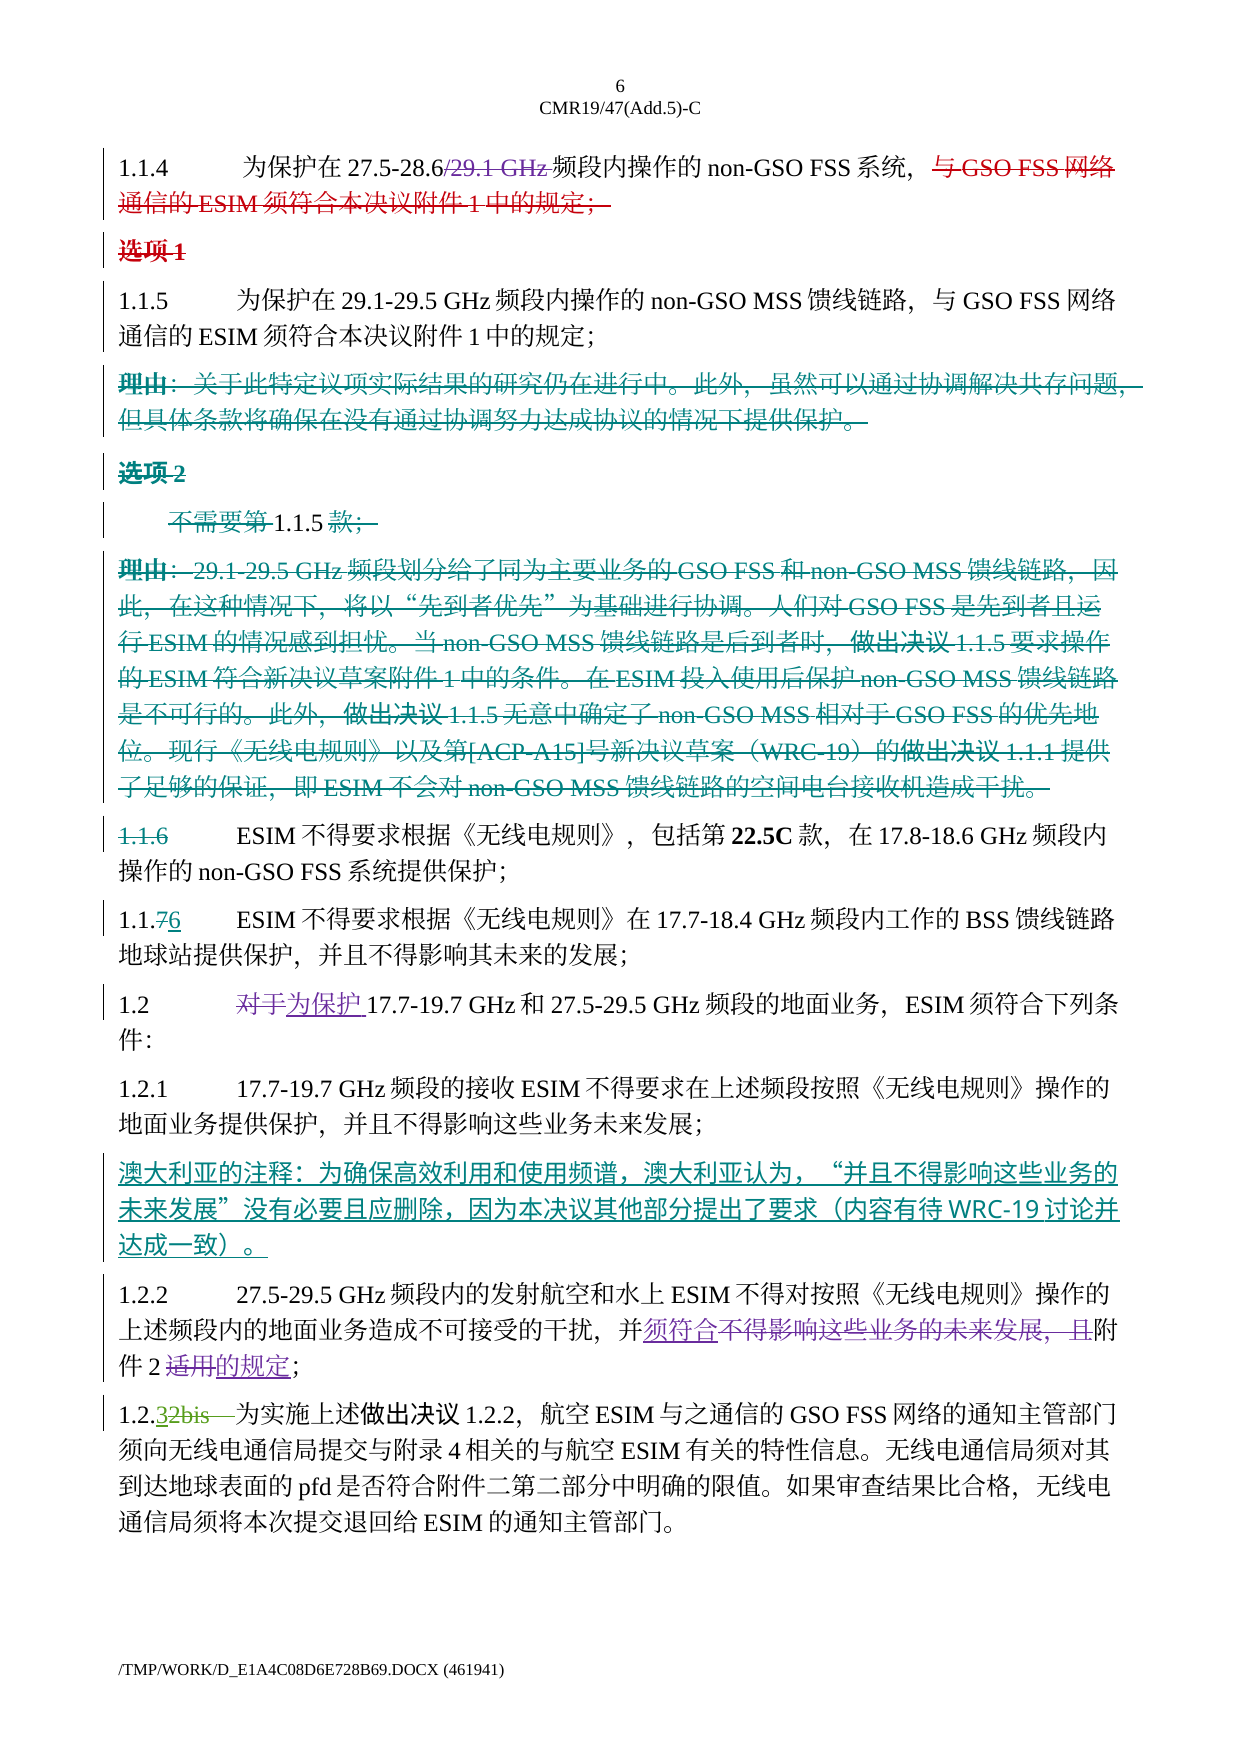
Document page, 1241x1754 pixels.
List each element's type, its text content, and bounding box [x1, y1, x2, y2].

text 1.2.1 17.7-19.7 GHz频段的接收ESIM不得要求在上述频段按照《无线电规则》操作的地面业务提供保护，并且不得影响这些业务未来发展； [118, 1069, 1122, 1141]
text 1.1.4 为保护在27.5-28.6频段内操作的non-GSO FSS系统， [118, 148, 1122, 219]
text 1.1. ESIM不得要求根据《无线电规则》在17.7-18.4 GHz频段内工作的BSS馈线链路地球站提供保护，并且不得影响其未来的发展； [118, 900, 1122, 972]
text 1.2.为实施上述做出决议1.2.2，航空ESIM与之通信的GSO FSS网络的通知主管部门须向无线电通信局提交与附录4相关的与航空ESIM有关的特性信息。无线电通信局须对其到达地球表面的pfd是否符合附件二第二部分中明确的限值。如果审查结果比合格，无线电通信局须将本次提交退回给ESIM的通知主管部门。 [118, 1395, 1122, 1539]
text 1.1.5 [118, 502, 1122, 538]
text 1.2.2 27.5-29.5 GHz频段内的发射航空和水上ESIM不得对按照《无线电规则》操作的上述频段内的地面业务造成不可接受的干扰，并附件2； [118, 1274, 1122, 1382]
text ESIM不得要求根据《无线电规则》，包括第22.5C款，在17.8-18.6 GHz频段内操作的non-GSO FSS系统提供保护； [118, 816, 1122, 887]
text 1.2 17.7-19.7 GHz和27.5-29.5 GHz频段的地面业务，ESIM须符合下列条件： [118, 984, 1122, 1056]
text 与GSO FSS网络通信的ESIM须符合本决议附件1中的规定； [118, 281, 1122, 352]
